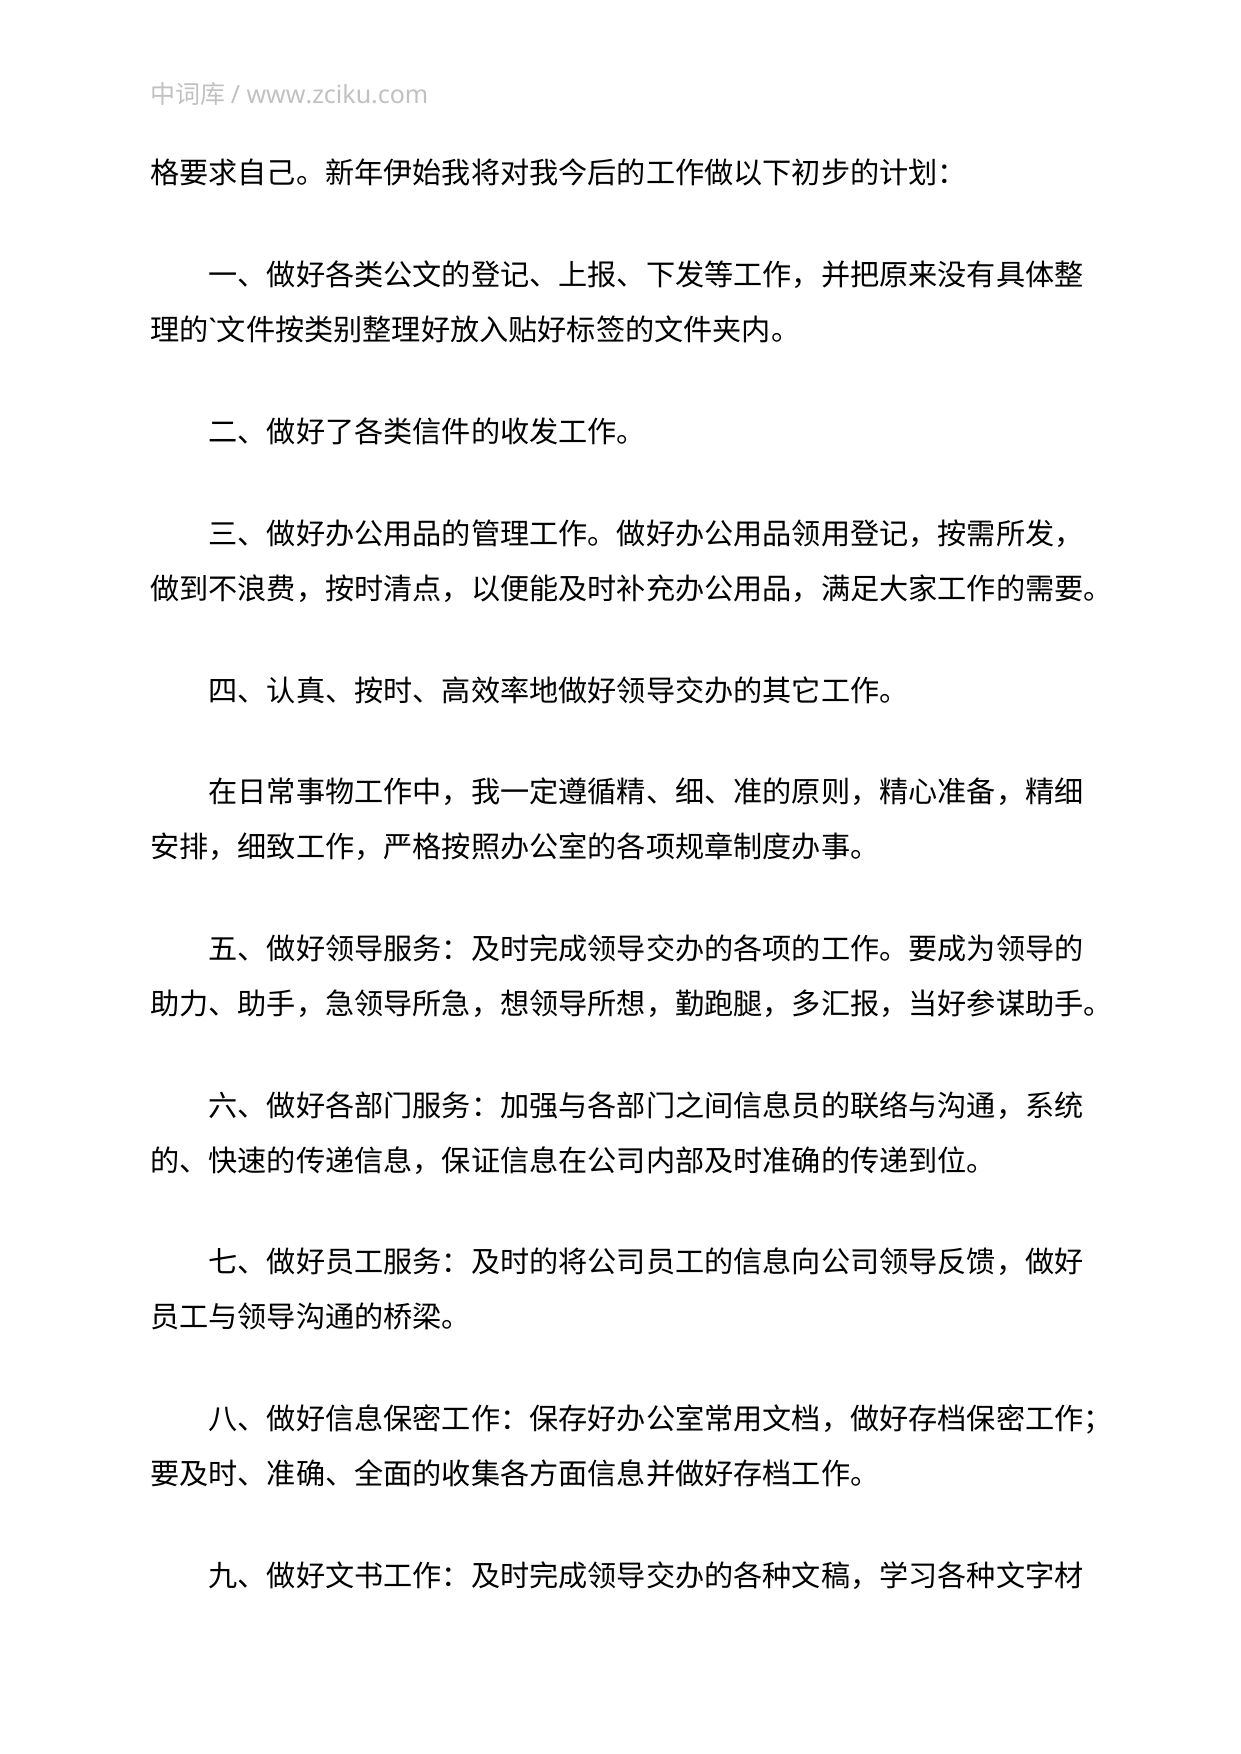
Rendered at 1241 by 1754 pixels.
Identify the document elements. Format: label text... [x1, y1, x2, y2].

text 在日常事物工作中，我一定遵循精、细、准的原则，精心准备，精细安排，细致工作，严格按照办公室的各项规章制度办事。 [150, 769, 1090, 866]
text 八、做好信息保密工作：保存好办公室常用文档，做好存档保密工作；要及时、准确、全面的收集各方面信息并做好存档工作。 [150, 1396, 1090, 1493]
text 六、做好各部门服务：加强与各部门之间信息员的联络与沟通，系统的、快速的传递信息，保证信息在公司内部及时准确的传递到位。 [150, 1082, 1090, 1179]
text 二、做好了各类信件的收发工作。 [150, 409, 1090, 451]
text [150, 1552, 1090, 1594]
text 五、做好领导服务：及时完成领导交办的各项的工作。要成为领导的助力、助手，急领导所急，想领导所想，勤跑腿，多汇报，当好参谋助手。 [150, 926, 1090, 1023]
text 四、认真、按时、高效率地做好领导交办的其它工作。 [150, 667, 1090, 709]
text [150, 150, 1090, 192]
text 七、做好员工服务：及时的将公司员工的信息向公司领导反馈，做好员工与领导沟通的桥梁。 [150, 1239, 1090, 1336]
text 三、做好办公用品的管理工作。做好办公用品领用登记，按需所发，做到不浪费，按时清点，以便能及时补充办公用品，满足大家工作的需要。 [150, 510, 1090, 608]
text 一、做好各类公文的登记、上报、下发等工作，并把原来没有具体整理的`文件按类别整理好放入贴好标签的文件夹内。 [150, 252, 1090, 349]
